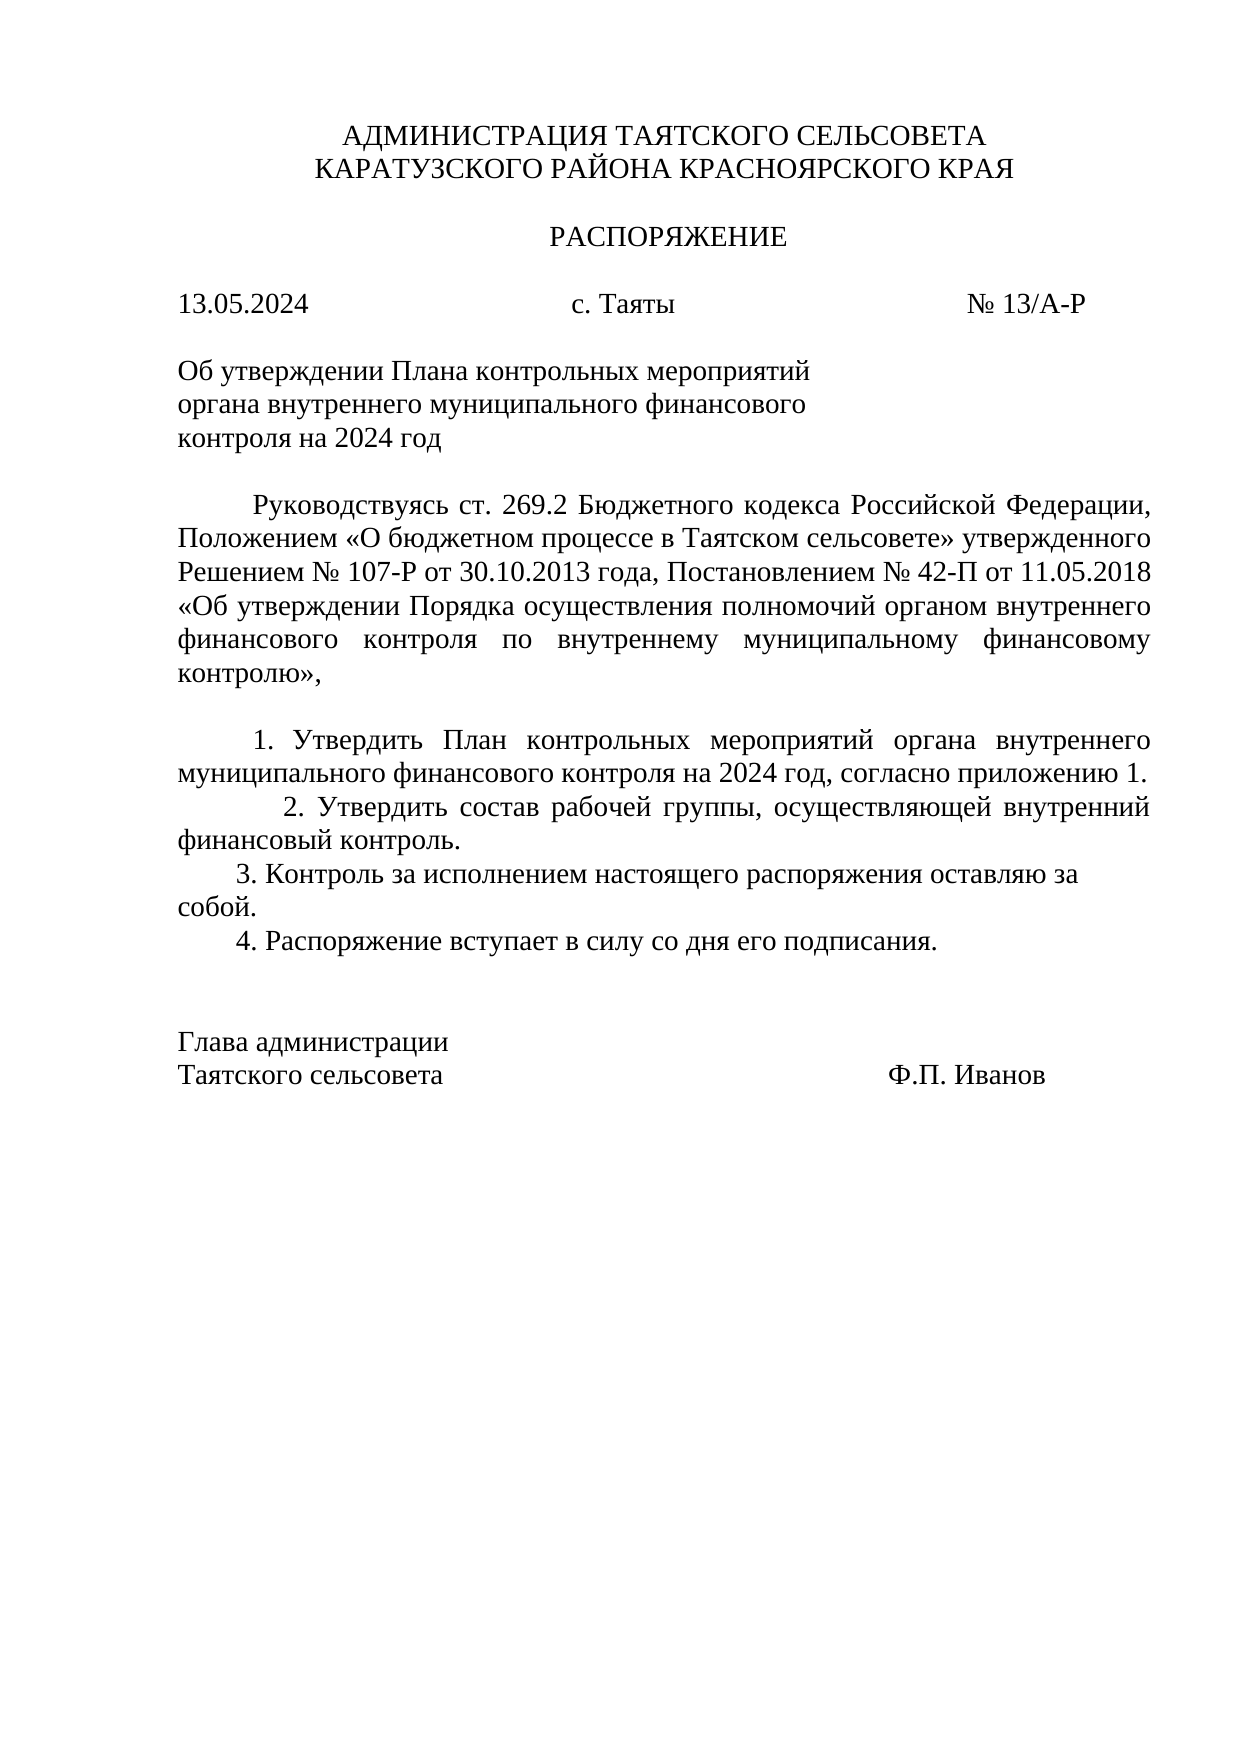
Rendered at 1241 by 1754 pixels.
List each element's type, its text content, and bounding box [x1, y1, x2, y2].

text контроля на 2024 год [177, 420, 1152, 453]
text Руководствуясь ст. 269.2 Бюджетного кодекса Российской Федерации, Положением «О бюджетном процессе в Таятском сельсовете» утвержденного Решением № 107-Р от 30.10.2013 года, Постановлением № 42-П от 11.05.2018 «Об утверждении Порядка осуществления полномочий органом внутреннего финансового контроля по внутреннему муниципальному финансовому контролю», [177, 487, 1152, 688]
text Об утверждении Плана контрольных мероприятий [177, 353, 1152, 386]
text 2. Утвердить состав рабочей группы, осуществляющей внутренний финансовый контроль. [177, 789, 1152, 856]
text 4. Распоряжение вступает в силу со дня его подписания. [177, 923, 1152, 957]
text 13.05.2024 с. Таяты № 13/А-Р [177, 286, 1152, 319]
text Таятского сельсовета Ф.П. Иванов [177, 1057, 1152, 1091]
text РАСПОРЯЖЕНИЕ [177, 219, 1152, 252]
text Глава администрации [177, 1024, 1152, 1057]
text 1. Утвердить План контрольных мероприятий органа внутреннего муниципального финансового контроля на 2024 год, согласно приложению 1. [177, 722, 1152, 789]
text органа внутреннего муниципального финансового [177, 386, 1152, 420]
text 3. Контроль за исполнением настоящего распоряжения оставляю за собой. [177, 856, 1152, 923]
text КАРАТУЗСКОГО РАЙОНА КРАСНОЯРСКОГО КРАЯ [177, 152, 1152, 185]
text АДМИНИСТРАЦИЯ ТАЯТСКОГО СЕЛЬСОВЕТА [177, 118, 1152, 152]
